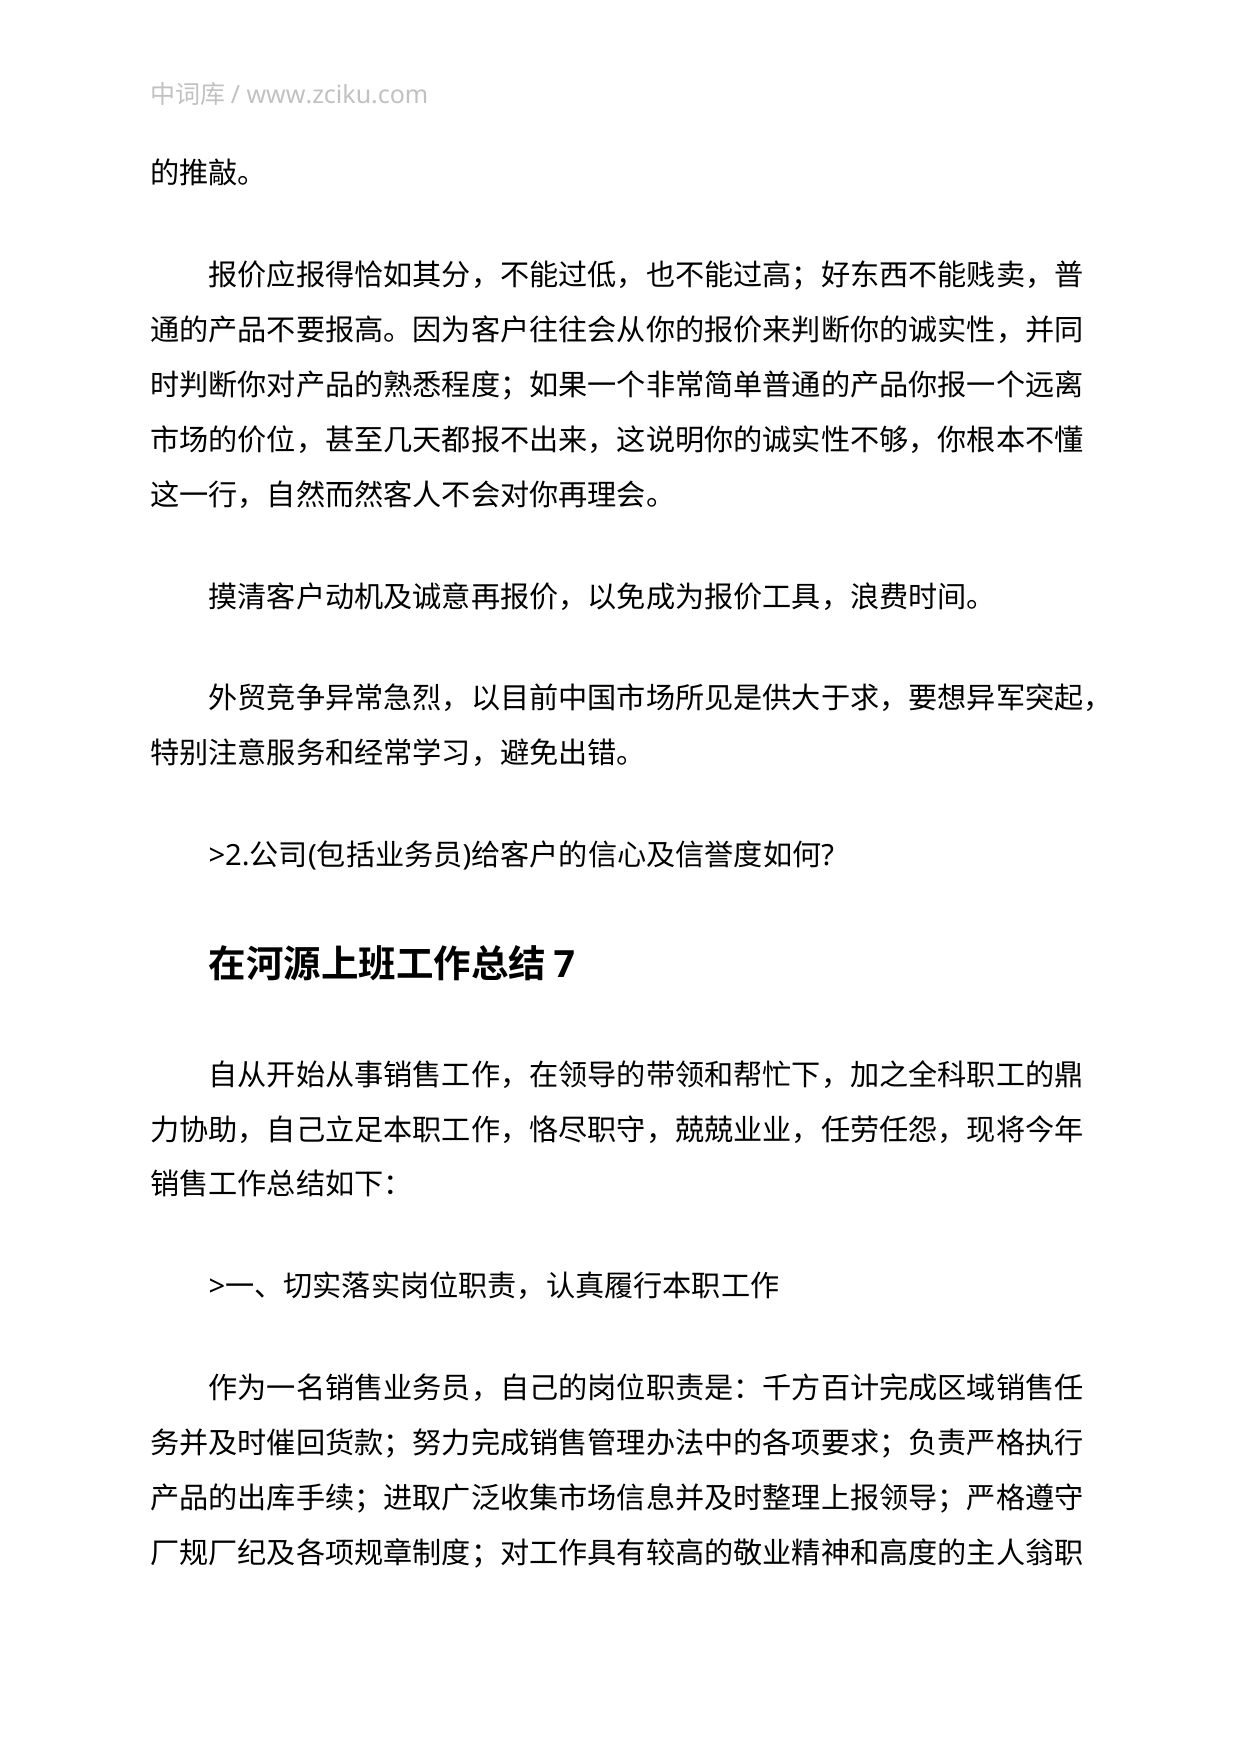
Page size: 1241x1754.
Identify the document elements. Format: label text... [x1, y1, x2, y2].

text 摸清客户动机及诚意再报价，以免成为报价工具，浪费时间。 [150, 573, 1090, 615]
text 在河源上班工作总结7 [150, 933, 1090, 988]
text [150, 1365, 1090, 1572]
text >2.公司(包括业务员)给客户的信心及信誉度如何? [150, 832, 1090, 874]
text >一、切实落实岗位职责，认真履行本职工作 [150, 1263, 1090, 1305]
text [150, 150, 1090, 192]
text 报价应报得恰如其分，不能过低，也不能过高；好东西不能贱卖，普通的产品不要报高。因为客户往往会从你的报价来判断你的诚实性，并同时判断你对产品的熟悉程度；如果一个非常简单普通的产品你报一个远离市场的价位，甚至几天都报不出来，这说明你的诚实性不够，你根本不懂这一行，自然而然客人不会对你再理会。 [150, 252, 1090, 514]
text 自从开始从事销售工作，在领导的带领和帮忙下，加之全科职工的鼎力协助，自己立足本职工作，恪尽职守，兢兢业业，任劳任怨，现将今年销售工作总结如下： [150, 1051, 1090, 1203]
text 外贸竞争异常急烈，以目前中国市场所见是供大于求，要想异军突起，特别注意服务和经常学习，避免出错。 [150, 675, 1090, 772]
